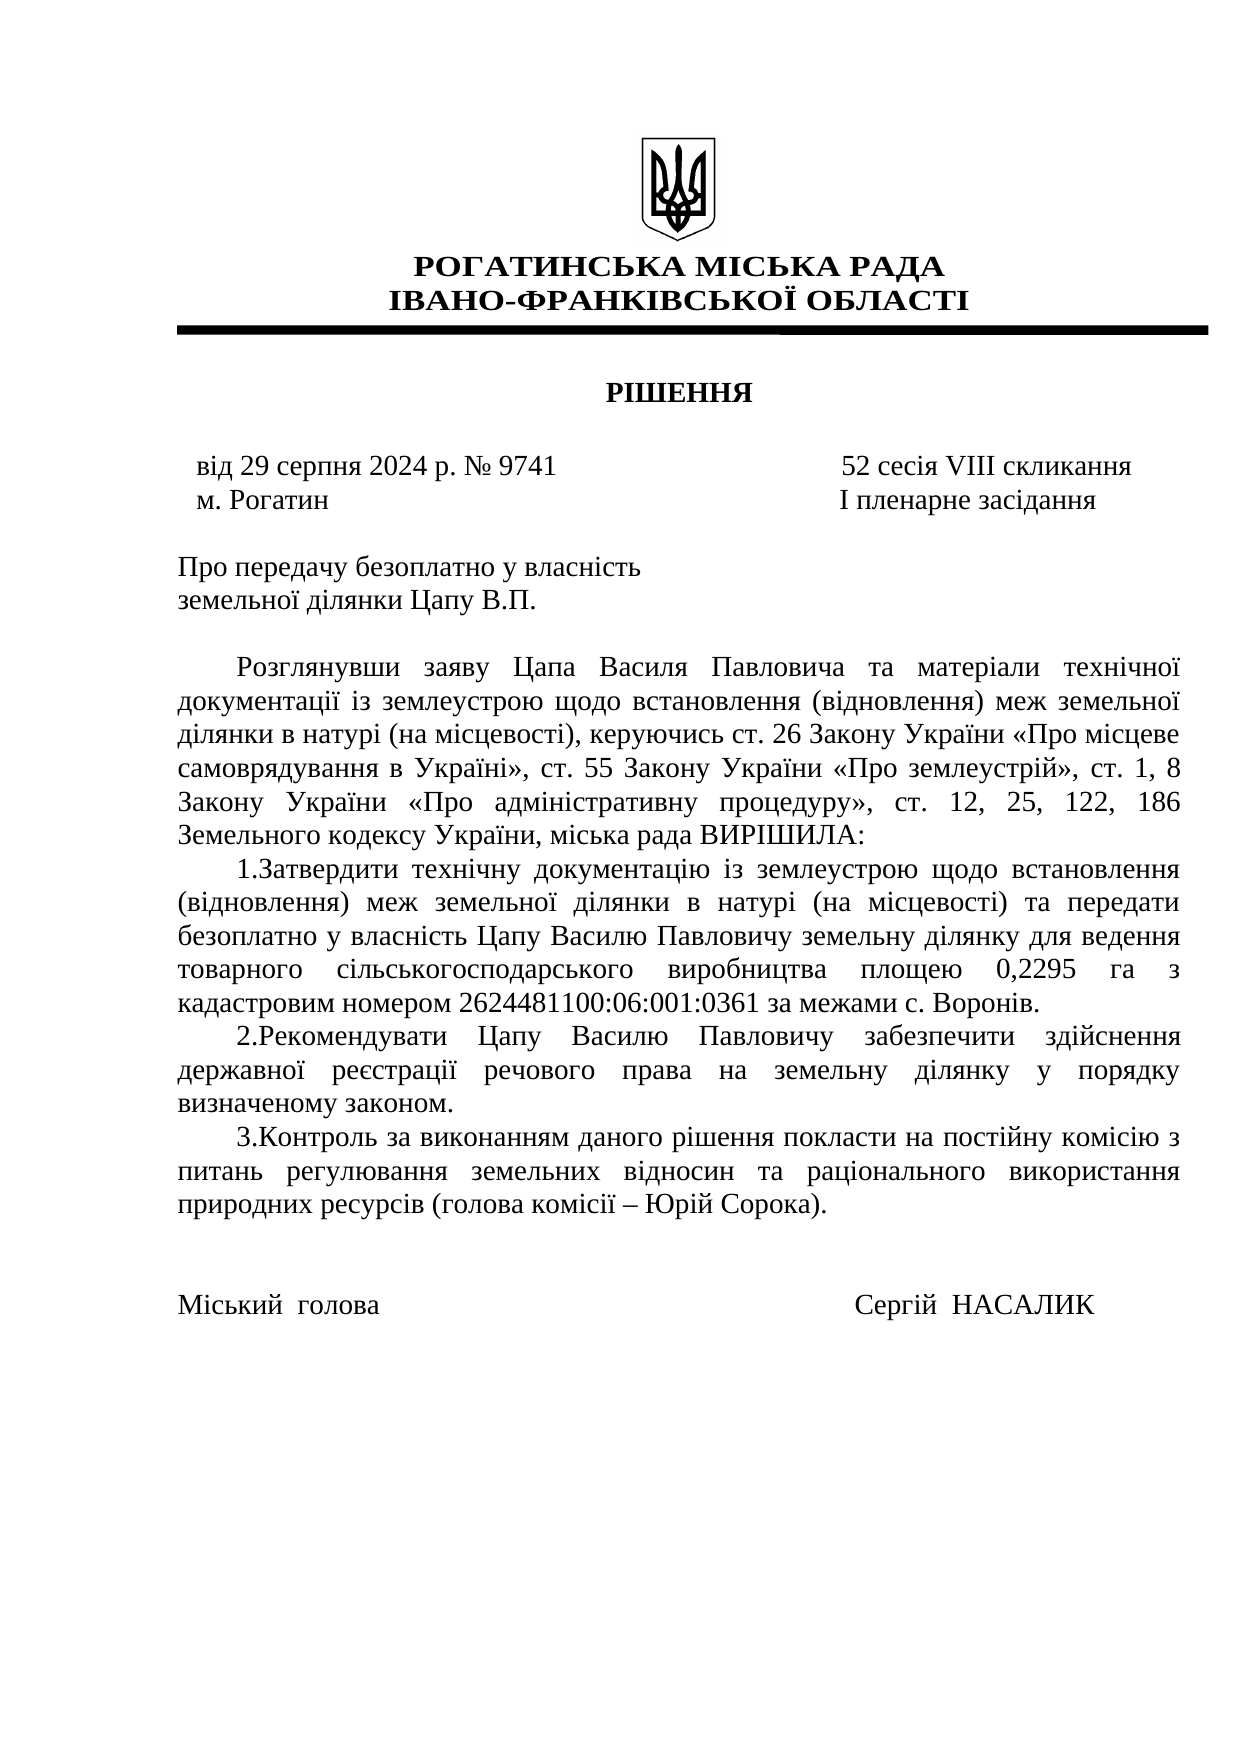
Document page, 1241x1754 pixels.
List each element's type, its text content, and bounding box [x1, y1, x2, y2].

text 1.Затвердити технічну документацію із землеустрою щодо встановлення (відновлення) меж земельної ділянки в натурі (на місцевості) та передати безоплатно у власність Цапу Василю Павловичу земельну ділянку для ведення товарного сільськогосподарського виробництва площею 0,2295 га з кадастровим номером 2624481100:06:001:0361 за межами с. Воронів. [177, 851, 1181, 1018]
text Розглянувши заяву Цапа Василя Павловича та матеріали технічної документації із землеустрою щодо встановлення (відновлення) меж земельної ділянки в натурі (на місцевості), керуючись ст. 26 Закону України «Про місцеве самоврядування в Україні», ст. 55 Закону України «Про землеустрій», ст. 1, 8 Закону України «Про адміністративну процедуру», ст. 12, 25, 122, 186 Земельного кодексу України, міська рада ВИРІШИЛА: [177, 649, 1181, 851]
text РІШЕННЯ [177, 375, 1181, 408]
text РОГАТИНСЬКА МІСЬКА РАДА [177, 249, 1181, 283]
text від 29 серпня 2024 р. № 9741 52 сесія VIII скликання [196, 448, 1237, 482]
text земельної ділянки Цапу В.П. [177, 582, 1181, 616]
text 3.Контроль за виконанням даного рішення покласти на постійну комісію з питань регулювання земельних відносин та раціонального використання природних ресурсів (голова комісії – Юрій Сорока). [177, 1119, 1181, 1220]
text ІВАНО-ФРАНКІВСЬКОЇ ОБЛАСТІ [177, 283, 1181, 316]
text 2.Рекомендувати Цапу Василю Павловичу забезпечити здійснення державної реєстрації речового права на земельну ділянку у порядку визначеному законом. [177, 1018, 1181, 1119]
text Про передачу безоплатно у власність [177, 549, 1237, 582]
text м. Рогатин І пленарне засідання [196, 482, 1237, 515]
text Міський голова Сергій НАСАЛИК [177, 1287, 1181, 1320]
